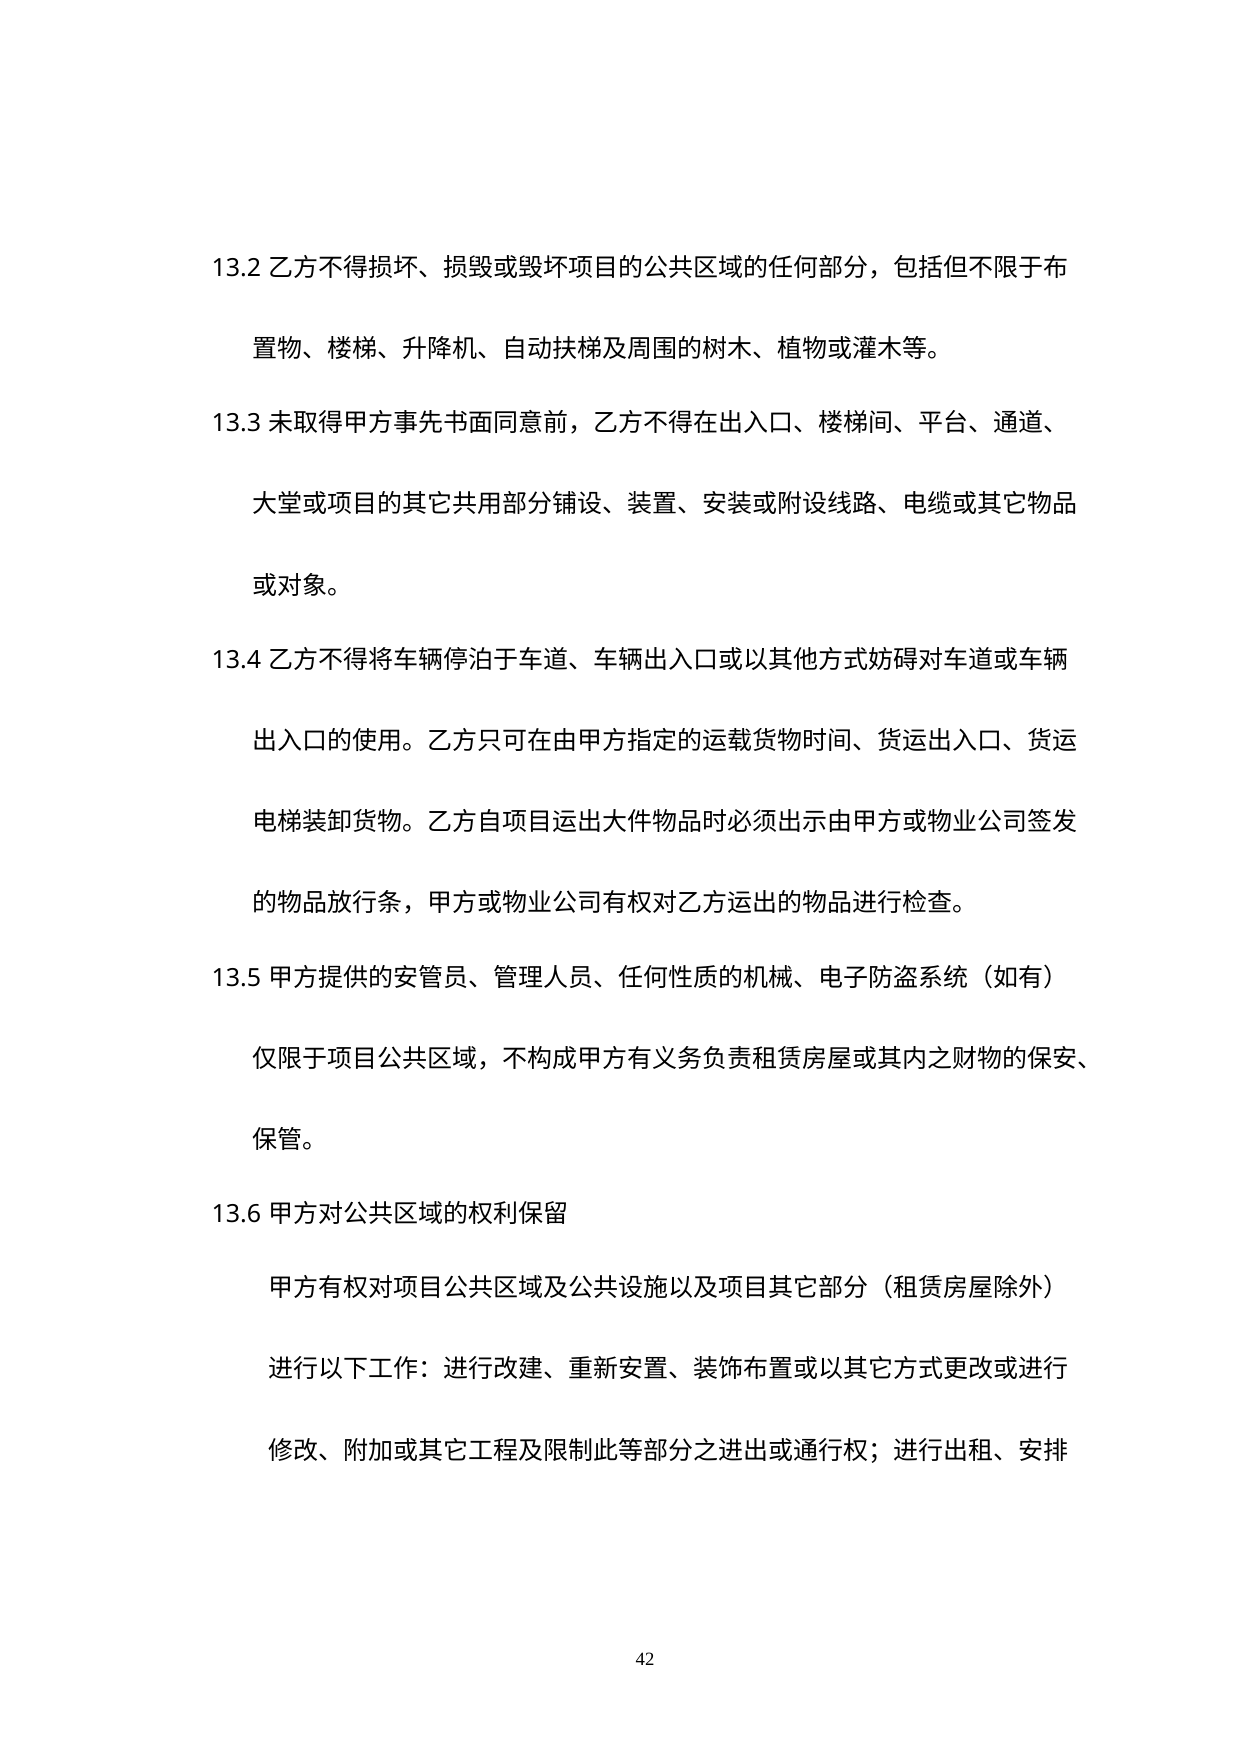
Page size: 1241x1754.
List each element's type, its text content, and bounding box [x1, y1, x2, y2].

list 乙方不得损坏、损毁或毁坏项目的公共区域的任何部分，包括但不限于布置物、楼梯、升降机、自动扶梯及周围的树木、植物或灌木等。 [211, 233, 1087, 379]
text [269, 1253, 1087, 1481]
list 乙方不得将车辆停泊于车道、车辆出入口或以其他方式妨碍对车道或车辆出入口的使用。乙方只可在由甲方指定的运载货物时间、货运出入口、货运电梯装卸货物。乙方自项目运出大件物品时必须出示由甲方或物业公司签发的物品放行条，甲方或物业公司有权对乙方运出的物品进行检查。 [211, 625, 1087, 933]
list 未取得甲方事先书面同意前，乙方不得在出入口、楼梯间、平台、通道、大堂或项目的其它共用部分铺设、装置、安装或附设线路、电缆或其它物品或对象。 [211, 388, 1087, 616]
list 甲方提供的安管员、管理人员、任何性质的机械、电子防盗系统（如有）仅限于项目公共区域，不构成甲方有义务负责租赁房屋或其内之财物的保安、保管。 [211, 943, 1087, 1170]
list 甲方对公共区域的权利保留 [211, 1179, 1087, 1244]
